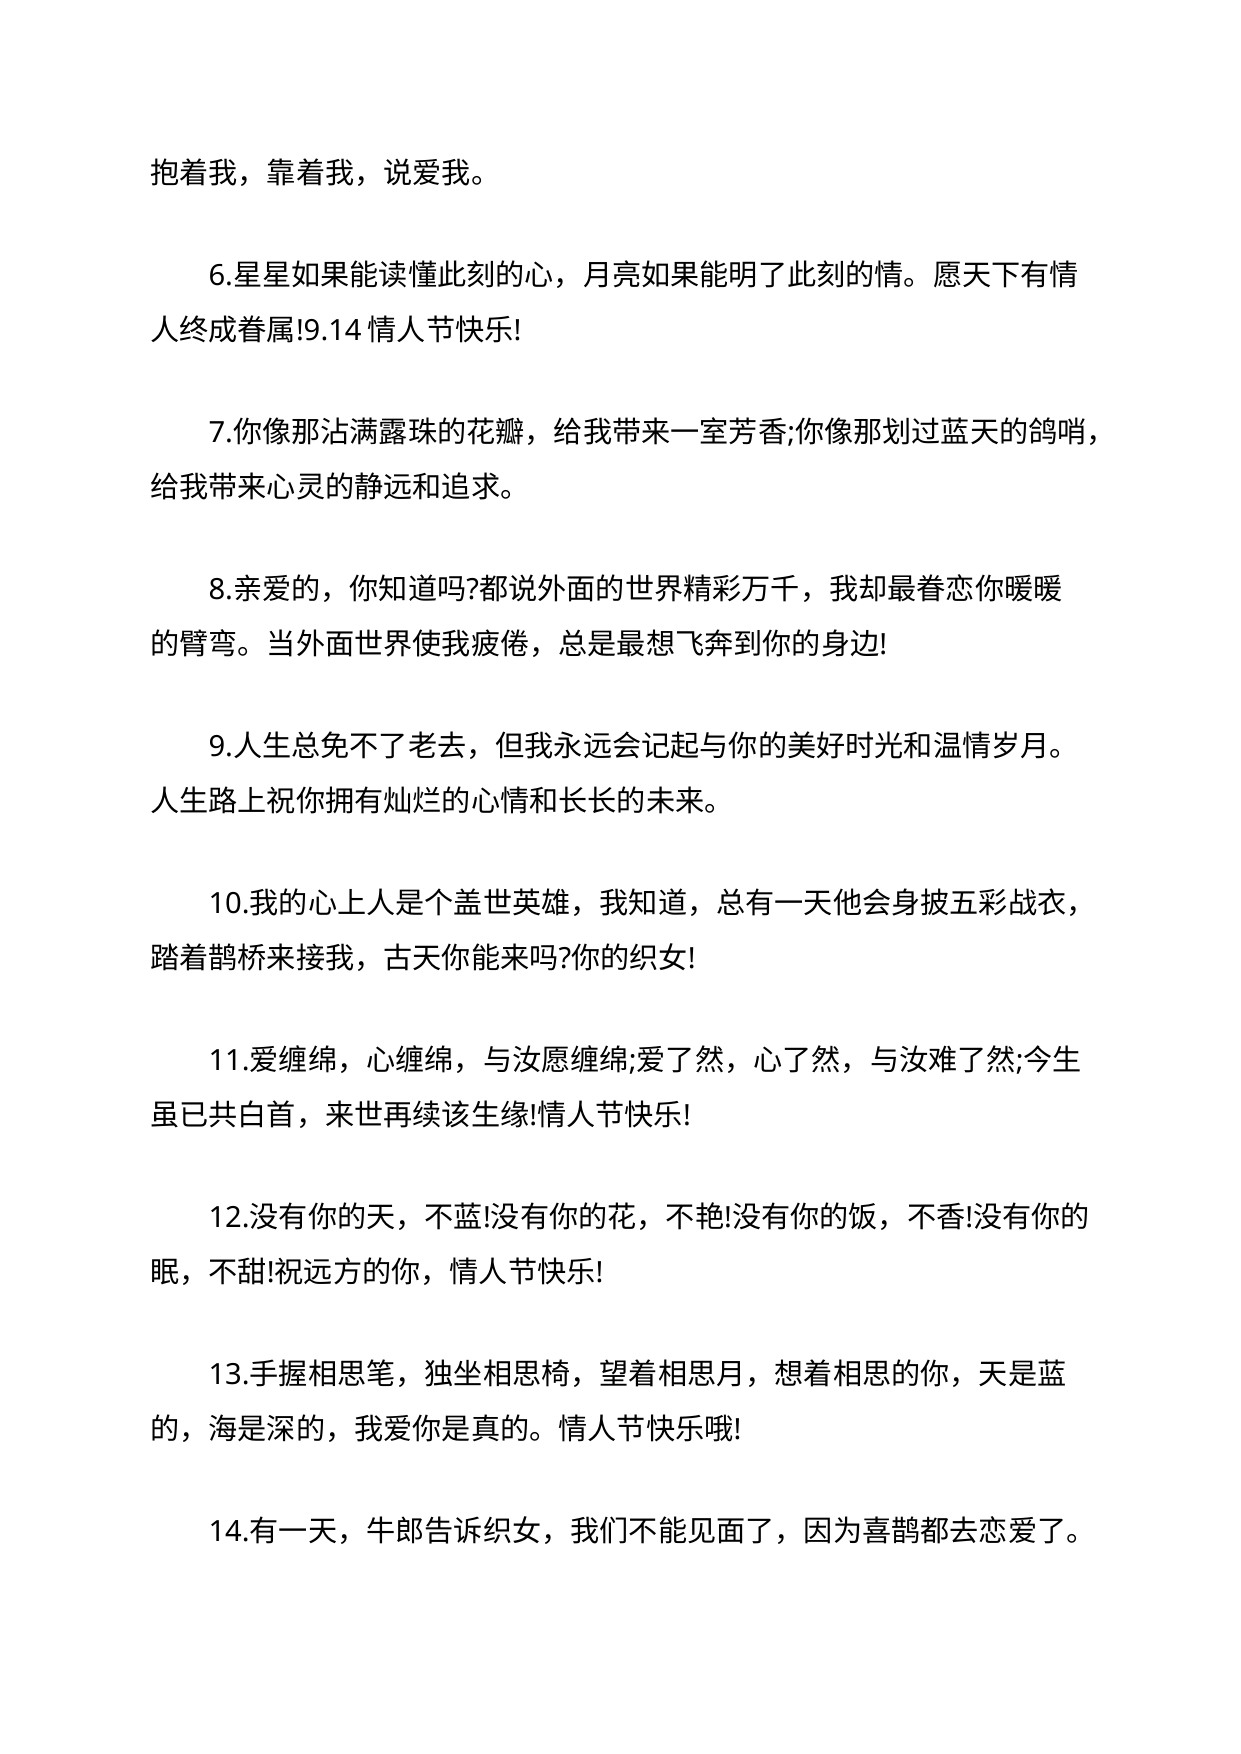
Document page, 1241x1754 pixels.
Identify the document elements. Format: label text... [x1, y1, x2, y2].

text 12.没有你的天，不蓝!没有你的花，不艳!没有你的饭，不香!没有你的眠，不甜!祝远方的你，情人节快乐! [150, 1193, 1090, 1291]
text 13.手握相思笔，独坐相思椅，望着相思月，想着相思的你，天是蓝的，海是深的，我爱你是真的。情人节快乐哦! [150, 1350, 1090, 1448]
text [150, 150, 1090, 192]
text 11.爱缠绵，心缠绵，与汝愿缠绵;爱了然，心了然，与汝难了然;今生虽已共白首，来世再续该生缘!情人节快乐! [150, 1036, 1090, 1134]
text 10.我的心上人是个盖世英雄，我知道，总有一天他会身披五彩战衣，踏着鹊桥来接我，古天你能来吗?你的织女! [150, 879, 1090, 977]
text 7.你像那沾满露珠的花瓣，给我带来一室芳香;你像那划过蓝天的鸽哨，给我带来心灵的静远和追求。 [150, 409, 1090, 506]
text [150, 1507, 1090, 1549]
text 9.人生总免不了老去，但我永远会记起与你的美好时光和温情岁月。人生路上祝你拥有灿烂的心情和长长的未来。 [150, 722, 1090, 820]
text 8.亲爱的，你知道吗?都说外面的世界精彩万千，我却最眷恋你暖暖的臂弯。当外面世界使我疲倦，总是最想飞奔到你的身边! [150, 566, 1090, 663]
text 6.星星如果能读懂此刻的心，月亮如果能明了此刻的情。愿天下有情人终成眷属!9.14情人节快乐! [150, 252, 1090, 349]
